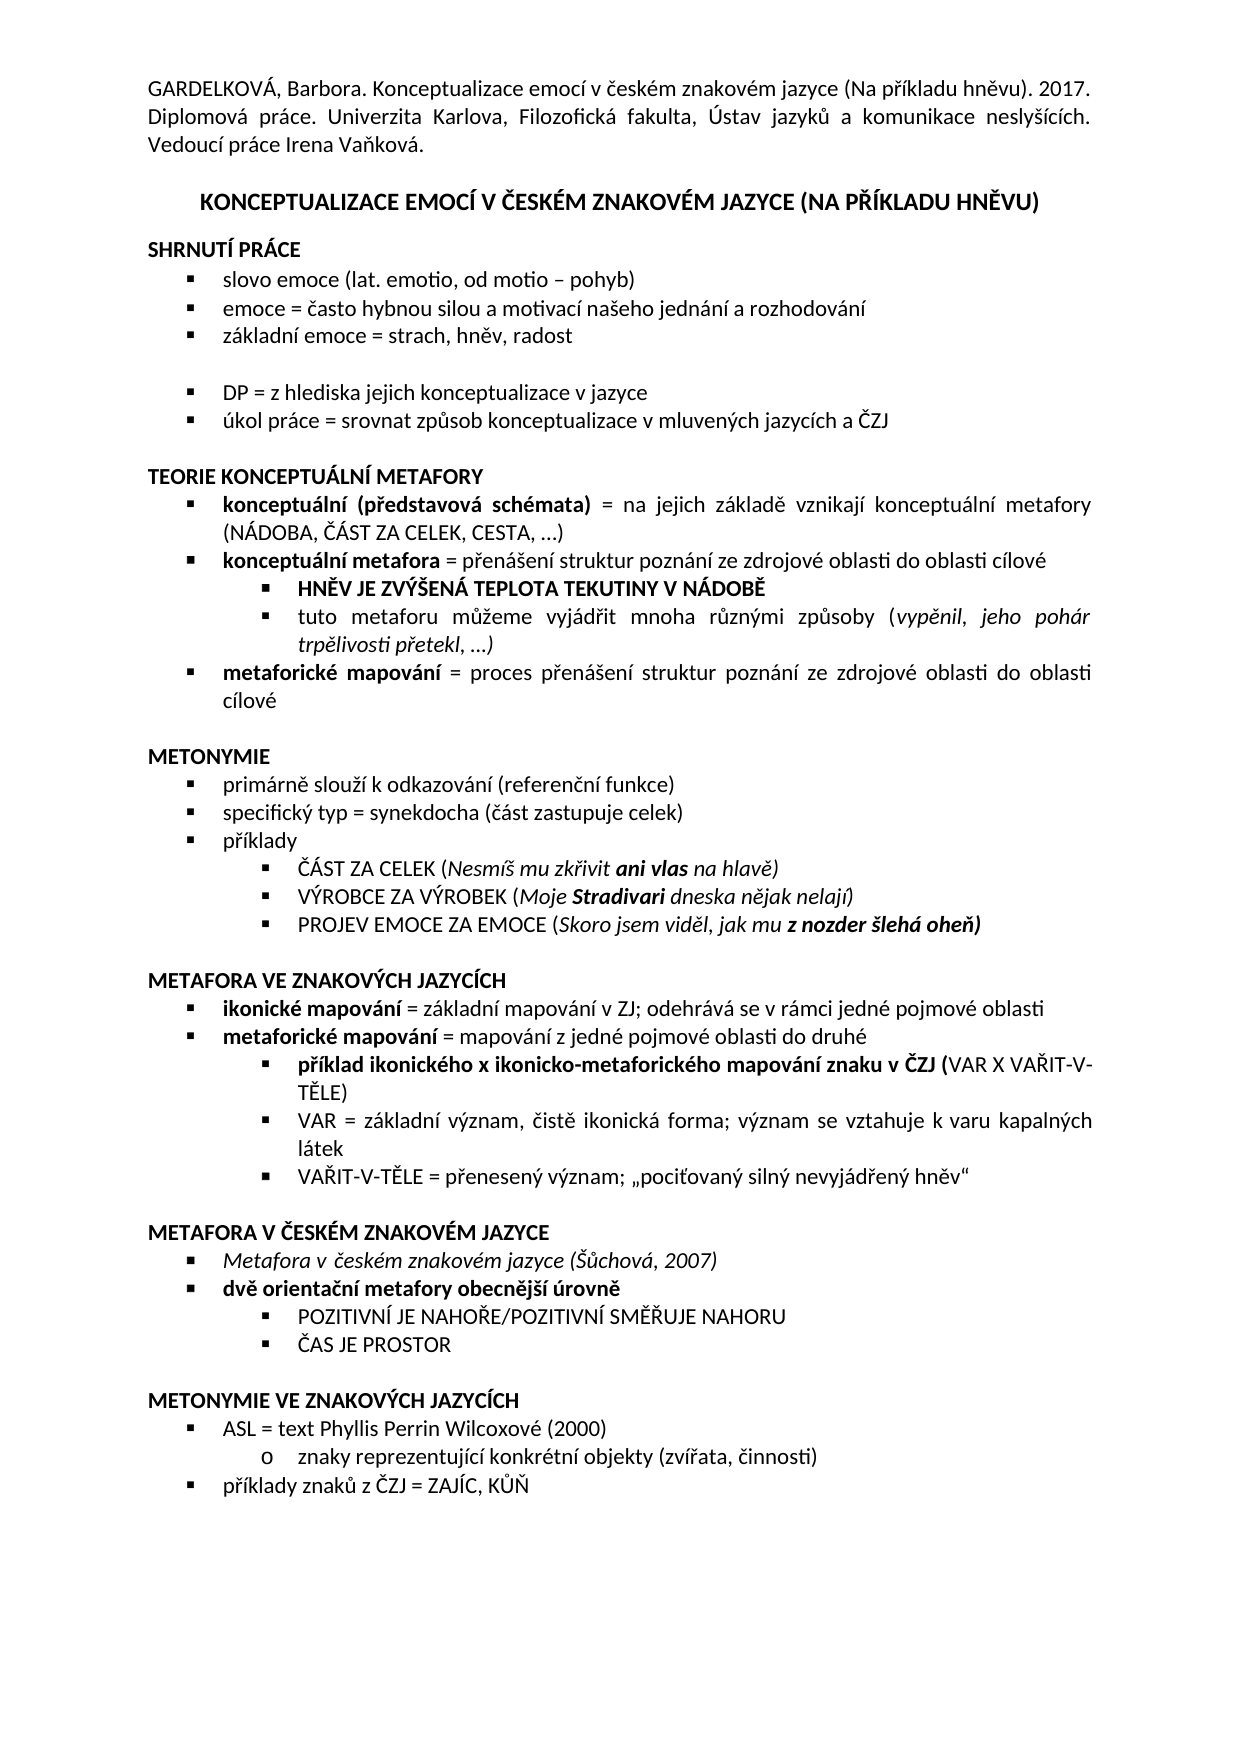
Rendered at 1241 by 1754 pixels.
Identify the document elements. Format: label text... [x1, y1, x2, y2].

text KONCEPTUALIZACE EMOCÍ V ČESKÉM ZNAKOVÉM JAZYCE (NA PŘÍKLADU HNĚVU) [148, 186, 1093, 216]
list specifický typ = synekdocha (část zastupuje celek) [185, 798, 1093, 826]
list ČÁST ZA CELEK (Nesmíš mu zkřivit ani vlas na hlavě) [260, 854, 1093, 882]
text SHRNUTÍ PRÁCE [148, 235, 1093, 263]
list konceptuální (představová schémata) = na jejich základě vznikají konceptuální metafory (NÁDOBA, ČÁST ZA CELEK, CESTA, …) [185, 490, 1093, 546]
list Metafora v českém znakovém jazyce (Šůchová, 2007) [185, 1246, 1093, 1274]
list POZITIVNÍ JE NAHOŘE/POZITIVNÍ SMĚŘUJE NAHORU [260, 1302, 1093, 1330]
list PROJEV EMOCE ZA EMOCE (Skoro jsem viděl, jak mu z nozder šlehá oheň) [260, 910, 1093, 938]
list VAŘIT-V-TĚLE = přenesený význam; „pociťovaný silný nevyjádřený hněv“ [260, 1162, 1093, 1190]
list VÝROBCE ZA VÝROBEK (Moje Stradivari dneska nějak nelají) [260, 882, 1093, 910]
list příklady [185, 826, 1093, 854]
text METONYMIE [148, 742, 1093, 770]
list metaforické mapování = proces přenášení struktur poznání ze zdrojové oblasti do oblasti cílové [185, 658, 1093, 714]
text TEORIE KONCEPTUÁLNÍ METAFORY [148, 462, 1093, 490]
list ČAS JE PROSTOR [260, 1330, 1093, 1358]
list konceptuální metafora = přenášení struktur poznání ze zdrojové oblasti do oblasti cílové [185, 546, 1093, 574]
list primárně slouží k odkazování (referenční funkce) [185, 770, 1093, 798]
list úkol práce = srovnat způsob konceptualizace v mluvených jazycích a ČZJ [185, 406, 1093, 434]
list slovo emoce (lat. emotio, od motio – pohyb) [185, 266, 1093, 294]
list HNĚV JE ZVÝŠENÁ TEPLOTA TEKUTINY V NÁDOBĚ [260, 574, 1093, 602]
list příklad ikonického x ikonicko-metaforického mapování znaku v ČZJ (VAR X VAŘIT-V-TĚLE) [260, 1050, 1093, 1106]
list příklady znaků z ČZJ = ZAJÍC, KŮŇ [185, 1472, 1093, 1500]
list dvě orientační metafory obecnější úrovně [185, 1274, 1093, 1302]
text METONYMIE VE ZNAKOVÝCH JAZYCÍCH [148, 1386, 1093, 1414]
list DP = z hlediska jejich konceptualizace v jazyce [185, 378, 1093, 406]
list ikonické mapování = základní mapování v ZJ; odehrává se v rámci jedné pojmové oblasti [185, 994, 1093, 1022]
list tuto metaforu můžeme vyjádřit mnoha různými způsoby (vypěnil, jeho pohár trpělivosti přetekl, …) [260, 602, 1093, 658]
list ASL = text Phyllis Perrin Wilcoxové (2000) [185, 1414, 1093, 1442]
text METAFORA VE ZNAKOVÝCH JAZYCÍCH [148, 966, 1093, 994]
list znaky reprezentující konkrétní objekty (zvířata, činnosti) [260, 1442, 1093, 1472]
list základní emoce = strach, hněv, radost [185, 322, 1093, 350]
list emoce = často hybnou silou a motivací našeho jednání a rozhodování [185, 294, 1093, 322]
text METAFORA V ČESKÉM ZNAKOVÉM JAZYCE [148, 1218, 1093, 1246]
list VAR = základní význam, čistě ikonická forma; význam se vztahuje k varu kapalných látek [260, 1106, 1093, 1162]
list metaforické mapování = mapování z jedné pojmové oblasti do druhé [185, 1022, 1093, 1050]
